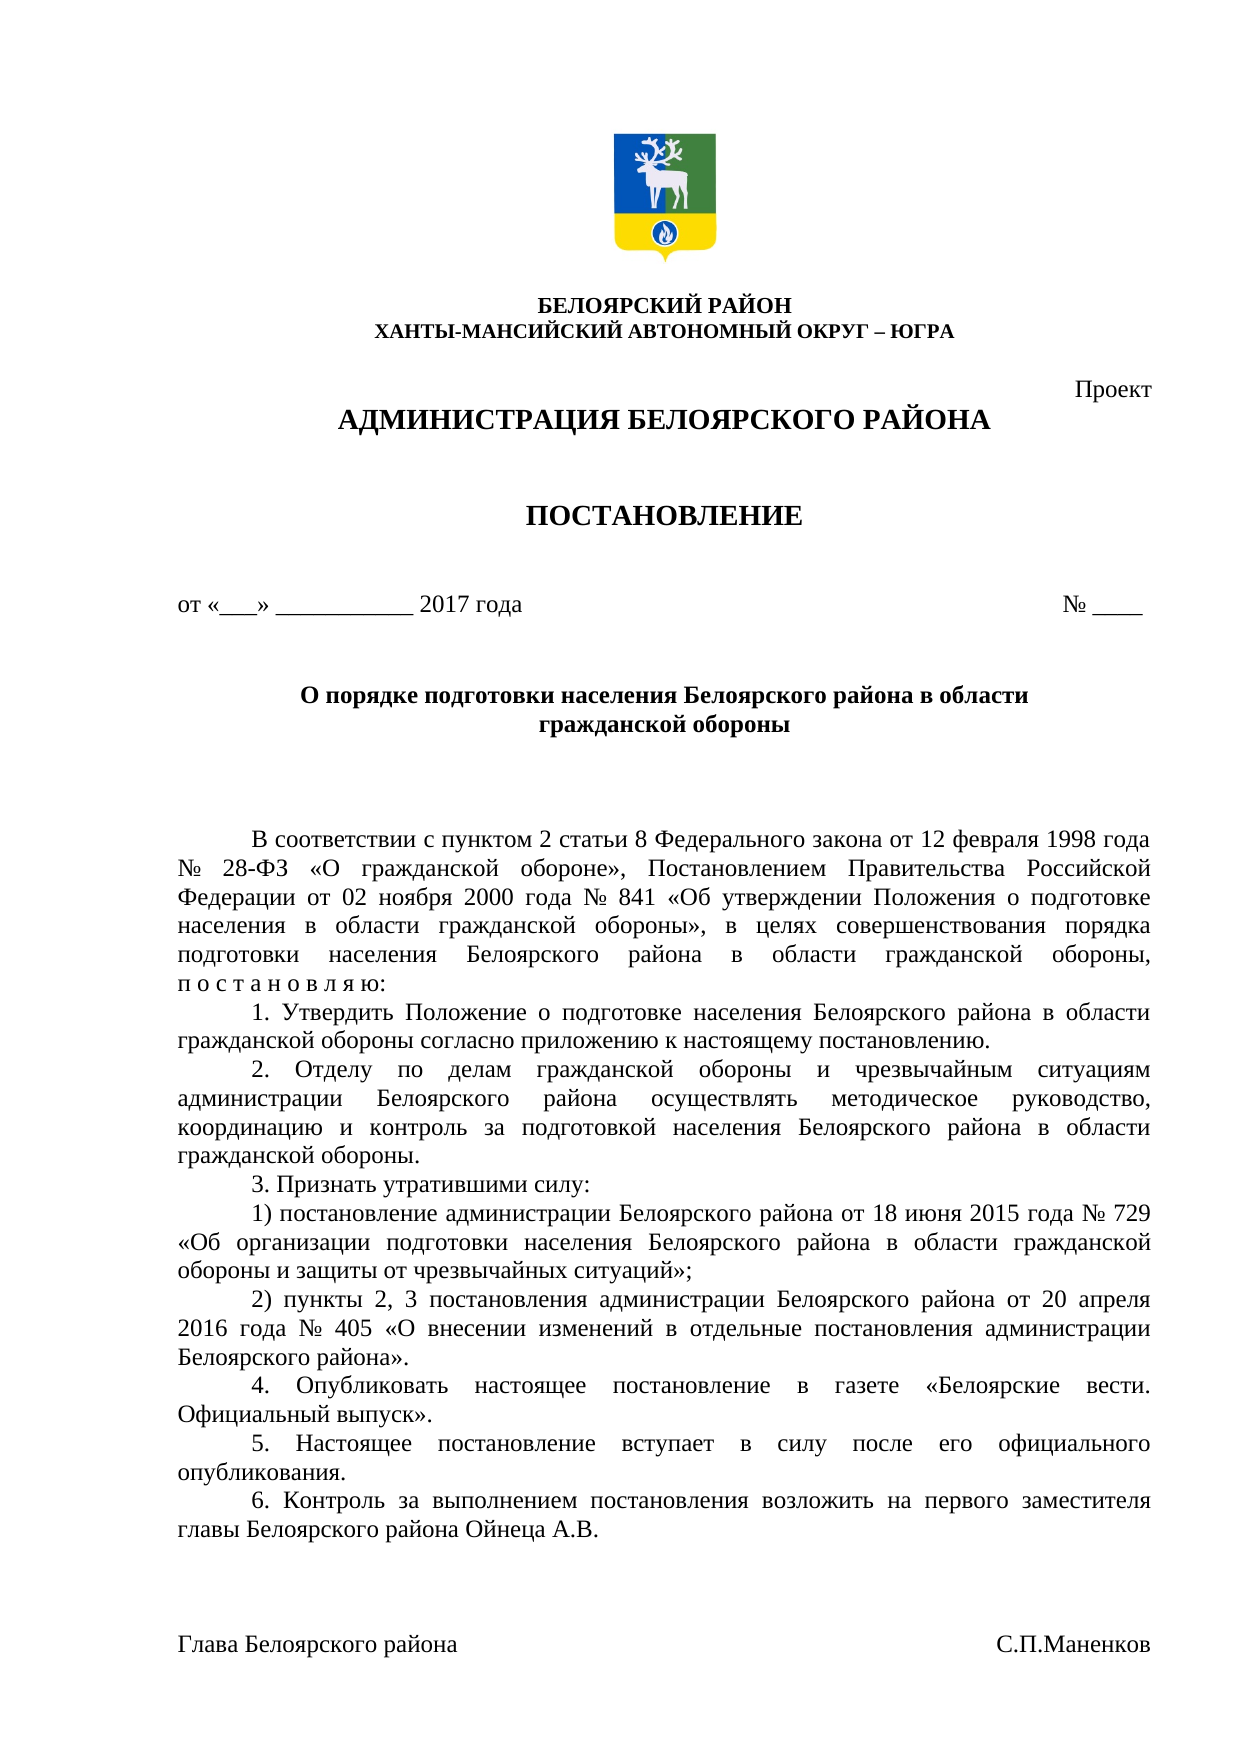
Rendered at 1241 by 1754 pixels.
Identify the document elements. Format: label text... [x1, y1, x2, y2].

text 4. Опубликовать настоящее постановление в газете «Белоярские вести. Официальный выпуск». [177, 1370, 1152, 1428]
text от «___» ___________ 2017 года № ____ [177, 589, 1152, 618]
text 6. Контроль за выполнением постановления возложить на первого заместителя главы Белоярского района Ойнеца А.В. [177, 1485, 1152, 1543]
text 5. Настоящее постановление вступает в силу после его официального опубликования. [177, 1428, 1152, 1485]
text гражданской обороны [177, 709, 1152, 738]
text Проект [177, 374, 1152, 402]
text БЕЛОЯРСКИЙ РАЙОН [177, 292, 1152, 318]
text ХАНТЫ-МАНСИЙСКИЙ АВТОНОМНЫЙ ОКРУГ – ЮГРА [177, 318, 1152, 343]
text 2) пункты 2, 3 постановления администрации Белоярского района от 20 апреля 2016 года № 405 «О внесении изменений в отдельные постановления администрации Белоярского района». [177, 1284, 1152, 1370]
text 3. Признать утратившими силу: [177, 1169, 1152, 1198]
text 2. Отделу по делам гражданской обороны и чрезвычайным ситуациям администрации Белоярского района осуществлять методическое руководство, координацию и контроль за подготовкой населения Белоярского района в области гражданской обороны. [177, 1054, 1152, 1169]
text АДМИНИСТРАЦИЯ БЕЛОЯРСКОГО РАЙОНА [177, 402, 1152, 436]
picture [611, 118, 718, 264]
text О порядке подготовки населения Белоярского района в области [177, 680, 1152, 709]
text 1) постановление администрации Белоярского района от 18 июня 2015 года № 729 «Об организации подготовки населения Белоярского района в области гражданской обороны и защиты от чрезвычайных ситуаций»; [177, 1198, 1152, 1284]
text Глава Белоярского района С.П.Маненков [177, 1629, 1152, 1658]
text 1. Утвердить Положение о подготовке населения Белоярского района в области гражданской обороны согласно приложению к настоящему постановлению. [177, 997, 1152, 1054]
text В соответствии с пунктом 2 статьи 8 Федерального закона от 12 февраля 1998 года № 28-ФЗ «О гражданской обороне», Постановлением Правительства Российской Федерации от 02 ноября 2000 года № 841 «Об утверждении Положения о подготовке населения в области гражданской обороны», в целях совершенствования порядка подготовки населения Белоярского района в области гражданской обороны, п о с т а н о в л я ю: [177, 824, 1152, 997]
text ПОСТАНОВЛЕНИЕ [177, 498, 1152, 532]
